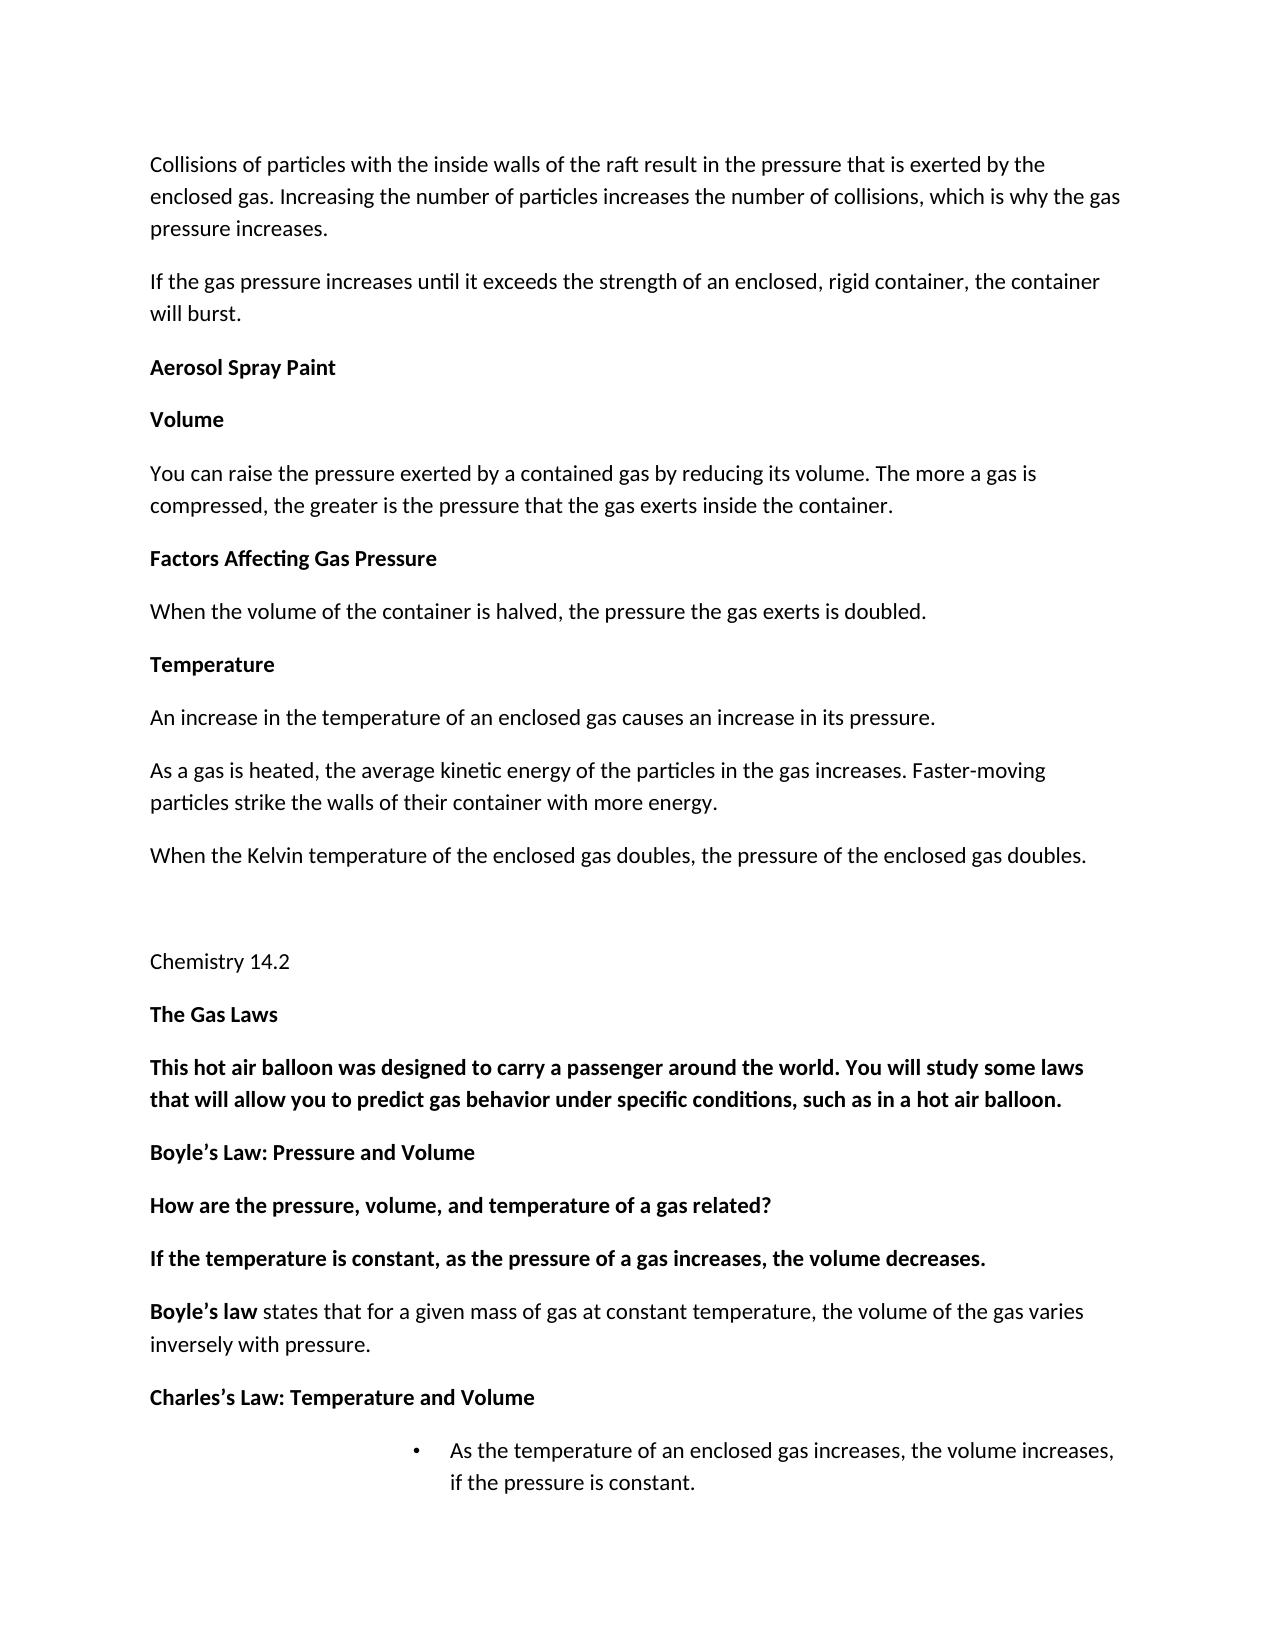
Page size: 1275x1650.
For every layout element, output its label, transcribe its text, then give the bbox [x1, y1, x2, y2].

text Volume [150, 406, 1125, 434]
text Aerosol Spray Paint [150, 353, 1125, 381]
text Factors Affecting Gas Pressure [150, 544, 1125, 572]
text You can raise the pressure exerted by a contained gas by reducing its volume. The more a gas is compressed, the greater is the pressure that the gas exerts inside the container. [150, 459, 1125, 519]
text If the temperature is constant, as the pressure of a gas increases, the volume decreases. [150, 1244, 1125, 1272]
text When the Kelvin temperature of the enclosed gas doubles, the pressure of the enclosed gas doubles. [150, 841, 1125, 869]
text If the gas pressure increases until it exceeds the strength of an enclosed, rigid container, the container will burst. [150, 267, 1125, 328]
text Boyle’s law states that for a given mass of gas at constant temperature, the volume of the gas varies inversely with pressure. [150, 1297, 1125, 1358]
text How are the pressure, volume, and temperature of a gas related? [150, 1191, 1125, 1219]
list As the temperature of an enclosed gas increases, the volume increases, if the pressure is constant. [412, 1436, 1125, 1496]
text The Gas Laws [150, 1000, 1125, 1028]
text Boyle’s Law: Pressure and Volume [150, 1138, 1125, 1166]
text As a gas is heated, the average kinetic energy of the particles in the gas increases. Faster-moving particles strike the walls of their container with more energy. [150, 756, 1125, 816]
text This hot air balloon was designed to carry a passenger around the world. You will study some laws that will allow you to predict gas behavior under specific conditions, such as in a hot air balloon. [150, 1053, 1125, 1113]
text When the volume of the container is halved, the pressure the gas exerts is doubled. [150, 597, 1125, 625]
text Collisions of particles with the inside walls of the raft result in the pressure that is exerted by the enclosed gas. Increasing the number of particles increases the number of collisions, which is why the gas pressure increases. [150, 150, 1125, 242]
text Chemistry 14.2 [150, 947, 1125, 975]
text Charles’s Law: Temperature and Volume [150, 1383, 1125, 1411]
text Temperature [150, 650, 1125, 678]
text An increase in the temperature of an enclosed gas causes an increase in its pressure. [150, 703, 1125, 731]
